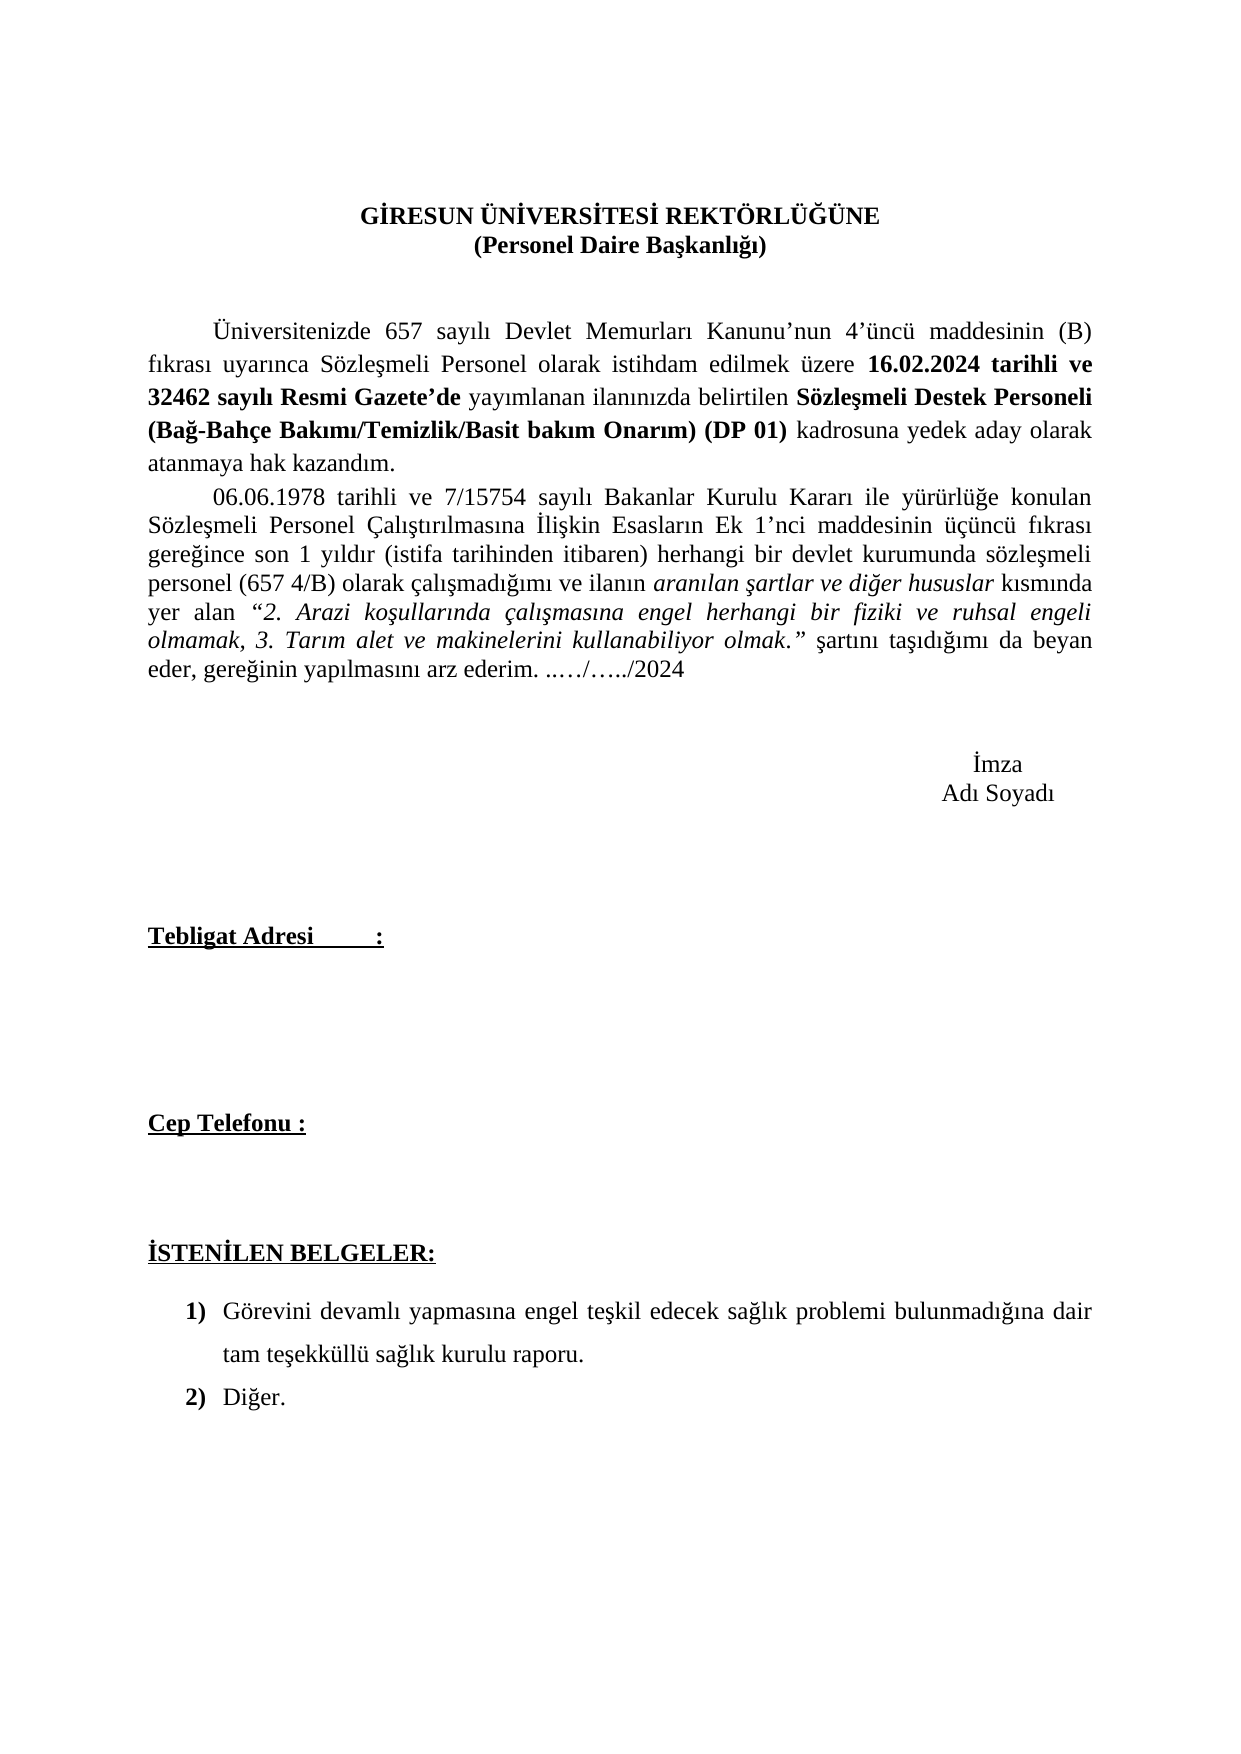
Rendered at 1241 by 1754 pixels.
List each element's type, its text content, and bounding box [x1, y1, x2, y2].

list Diğer. [185, 1382, 1093, 1411]
text Tebligat Adresi : [148, 921, 1093, 950]
text (Personel Daire Başkanlığı) [148, 230, 1093, 259]
text 06.06.1978 tarihli ve 7/15754 sayılı Bakanlar Kurulu Kararı ile yürürlüğe konulan Sözleşmeli Personel Çalıştırılmasına İlişkin Esasların Ek 1’nci maddesinin üçüncü fıkrası gereğince son 1 yıldır (istifa tarihinden itibaren) herhangi bir devlet kurumunda sözleşmeli personel (657 4/B) olarak çalışmadığımı ve ilanın aranılan şartlar ve diğer hususlar kısmında yer alan “2. Arazi koşullarında çalışmasına engel herhangi bir fiziki ve ruhsal engeli olmamak, 3. Tarım alet ve makinelerini kullanabiliyor olmak.” şartını taşıdığımı da beyan eder, gereğinin yapılmasını arz ederim. ..…/…../2024 [148, 482, 1093, 683]
text Üniversitenizde 657 sayılı Devlet Memurları Kanunu’nun 4’üncü maddesinin (B) fıkrası uyarınca Sözleşmeli Personel olarak istihdam edilmek üzere 16.02.2024 tarihli ve 32462 sayılı Resmi Gazete’de yayımlanan ilanınızda belirtilen Sözleşmeli Destek Personeli (Bağ-Bahçe Bakımı/Temizlik/Basit bakım Onarım) (DP 01) kadrosuna yedek aday olarak atanmaya hak kazandım. [148, 316, 1093, 477]
list Görevini devamlı yapmasına engel teşkil edecek sağlık problemi bulunmadığına dair tam teşekküllü sağlık kurulu raporu. [185, 1296, 1093, 1368]
text Adı Soyadı [148, 778, 1093, 806]
text İSTENİLEN BELGELER: [148, 1238, 1093, 1267]
text Cep Telefonu : [148, 1108, 1093, 1137]
text GİRESUN ÜNİVERSİTESİ REKTÖRLÜĞÜNE [148, 201, 1093, 230]
text İmza [148, 749, 1093, 778]
